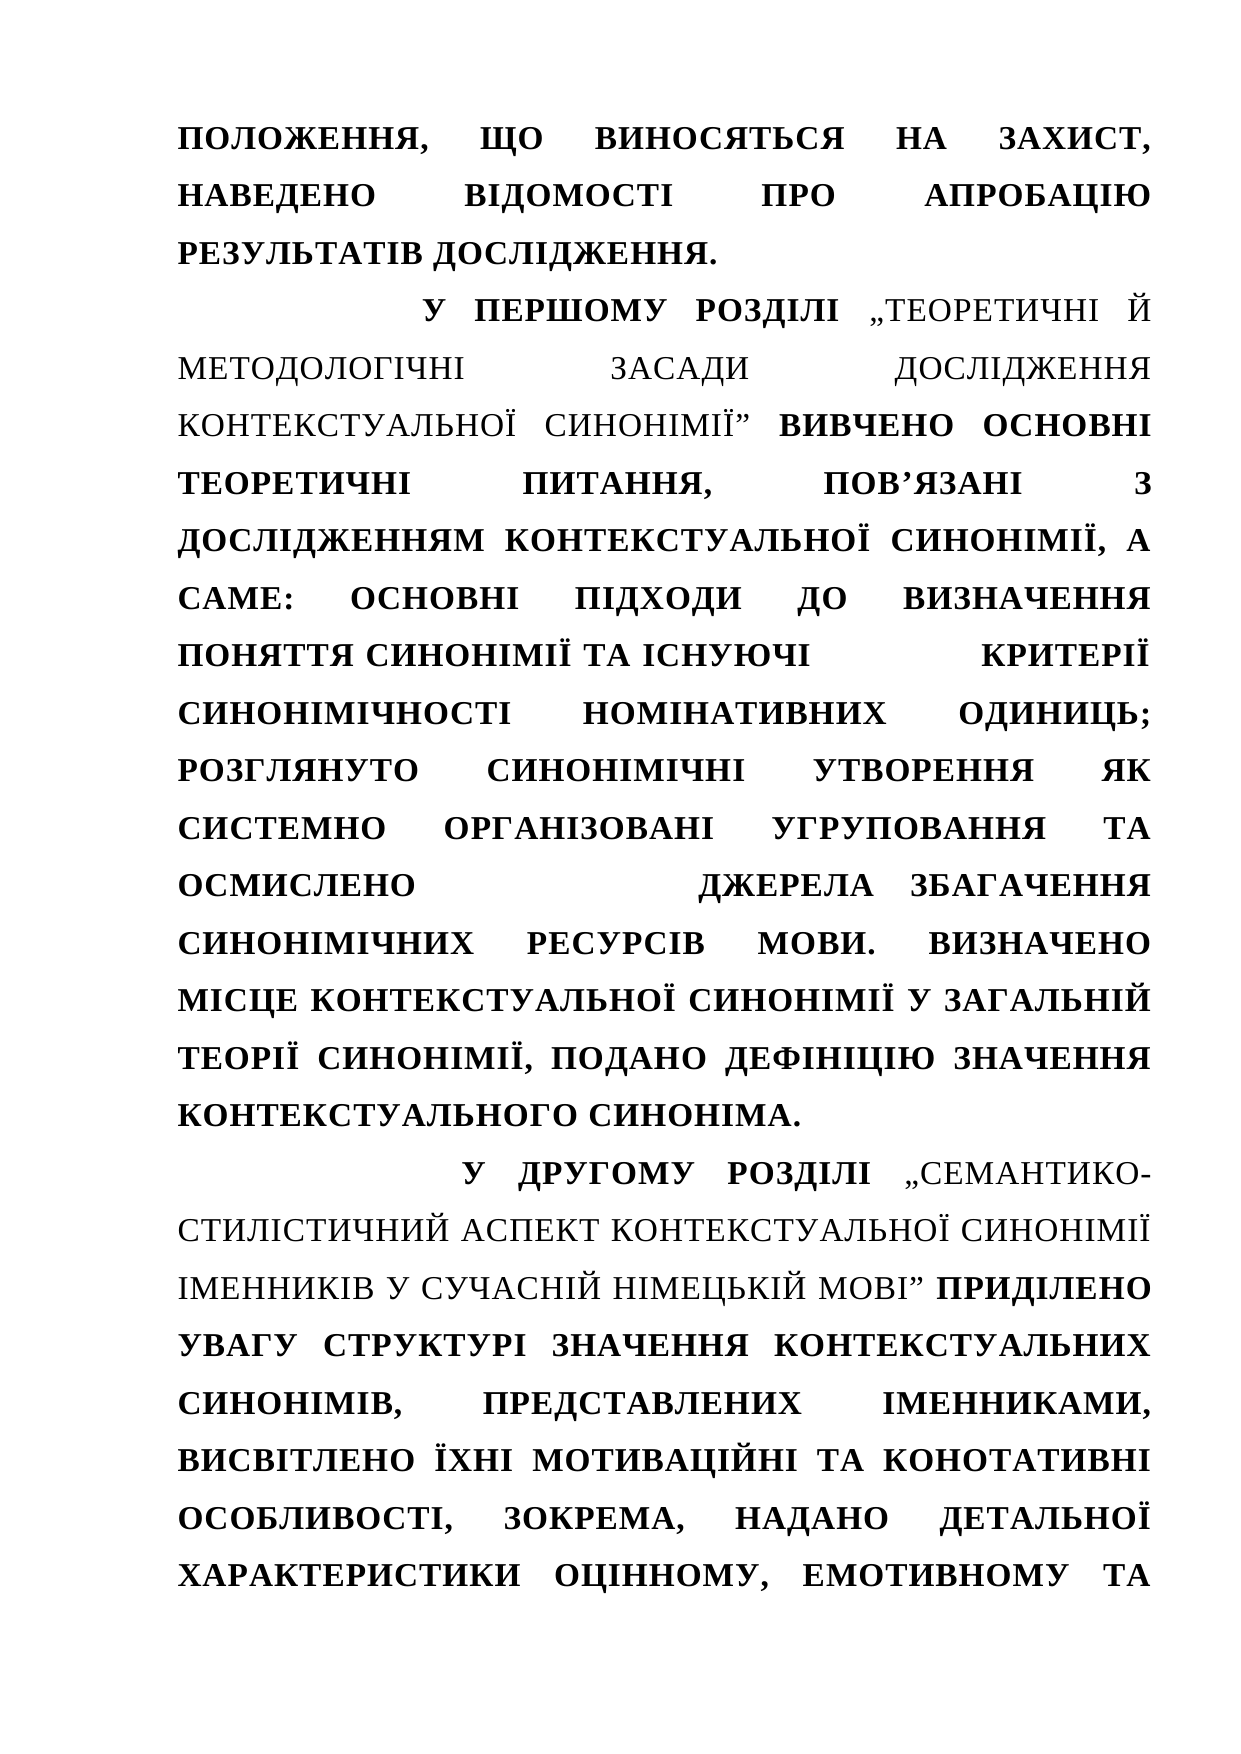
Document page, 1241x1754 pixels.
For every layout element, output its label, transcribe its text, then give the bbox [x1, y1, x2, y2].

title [177, 118, 1152, 271]
title У першому розділі „Теоретичні й методологічні засади дослідження контекстуальної синонімії” вивчено основні теоретичні питання, повязані з дослідженням контекстуальної синонімії, а саме: основні підходи до визначення поняття синонімії та існуючі критерії синонімічності номінативних одиниць; розглянуто синонімічні утворення як системно організовані угруповання та осмислено джерела збагачення синонімічних ресурсів мови. Визначено місце контекстуальної синонімії у загальній теорії синонімії, подано дефініцію значення контекстуального синоніма. [177, 291, 1152, 1134]
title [177, 1153, 1152, 1594]
